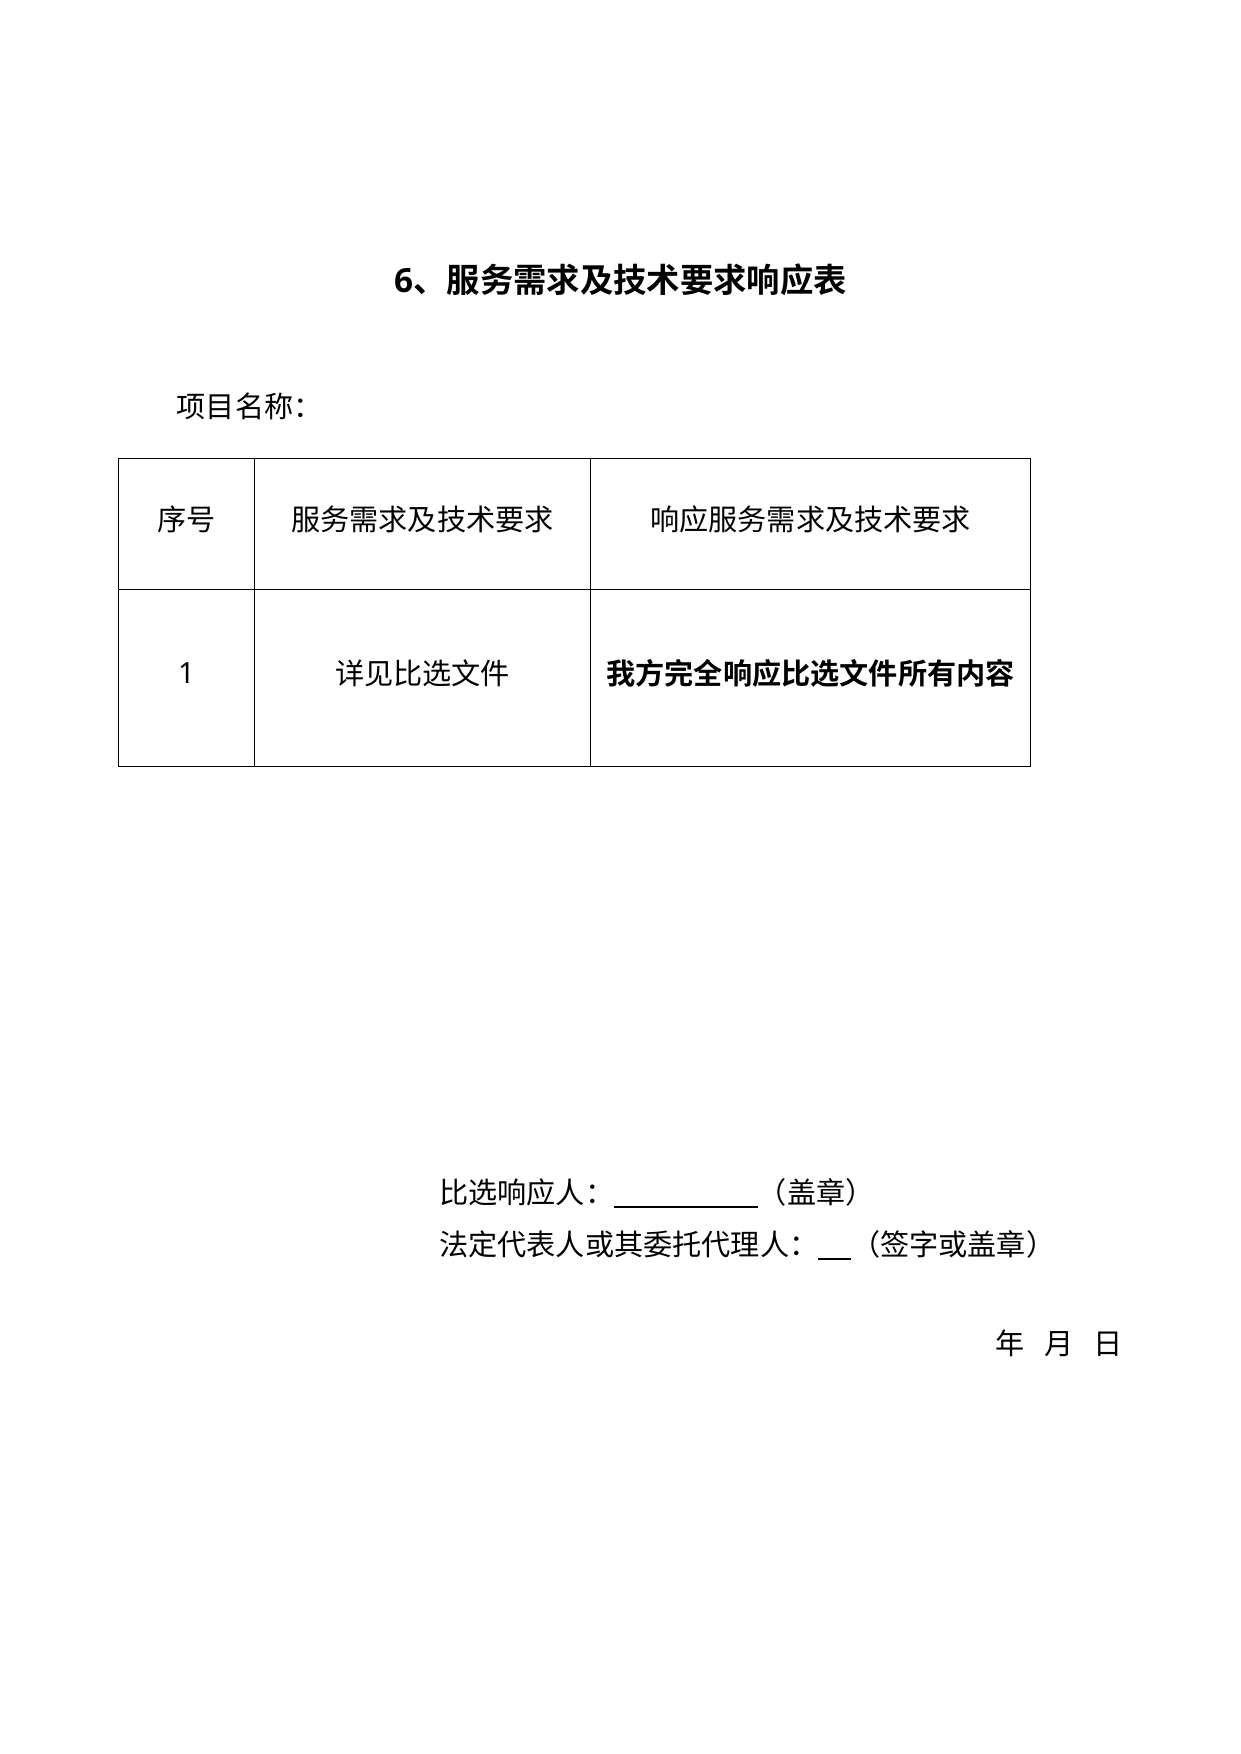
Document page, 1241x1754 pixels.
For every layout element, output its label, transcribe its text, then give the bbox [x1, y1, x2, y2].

table_header 序号 [119, 459, 254, 589]
list 法定代表人或其委托代理人： （签字或盖章） [118, 1214, 1122, 1266]
table_header 服务需求及技术要求 [255, 459, 590, 589]
table_cell 1 [119, 590, 254, 766]
table_header 响应服务需求及技术要求 [591, 459, 1030, 589]
subtitle 6、服务需求及技术要求响应表 [118, 245, 1122, 310]
table_cell 详见比选文件 [255, 590, 590, 766]
table_cell 我方完全响应比选文件所有内容 [591, 590, 1030, 766]
list 比选响应人： （盖章） [118, 1162, 1122, 1214]
subtitle 年 月 日 [118, 1309, 1122, 1374]
text 项目名称： [118, 372, 1122, 437]
